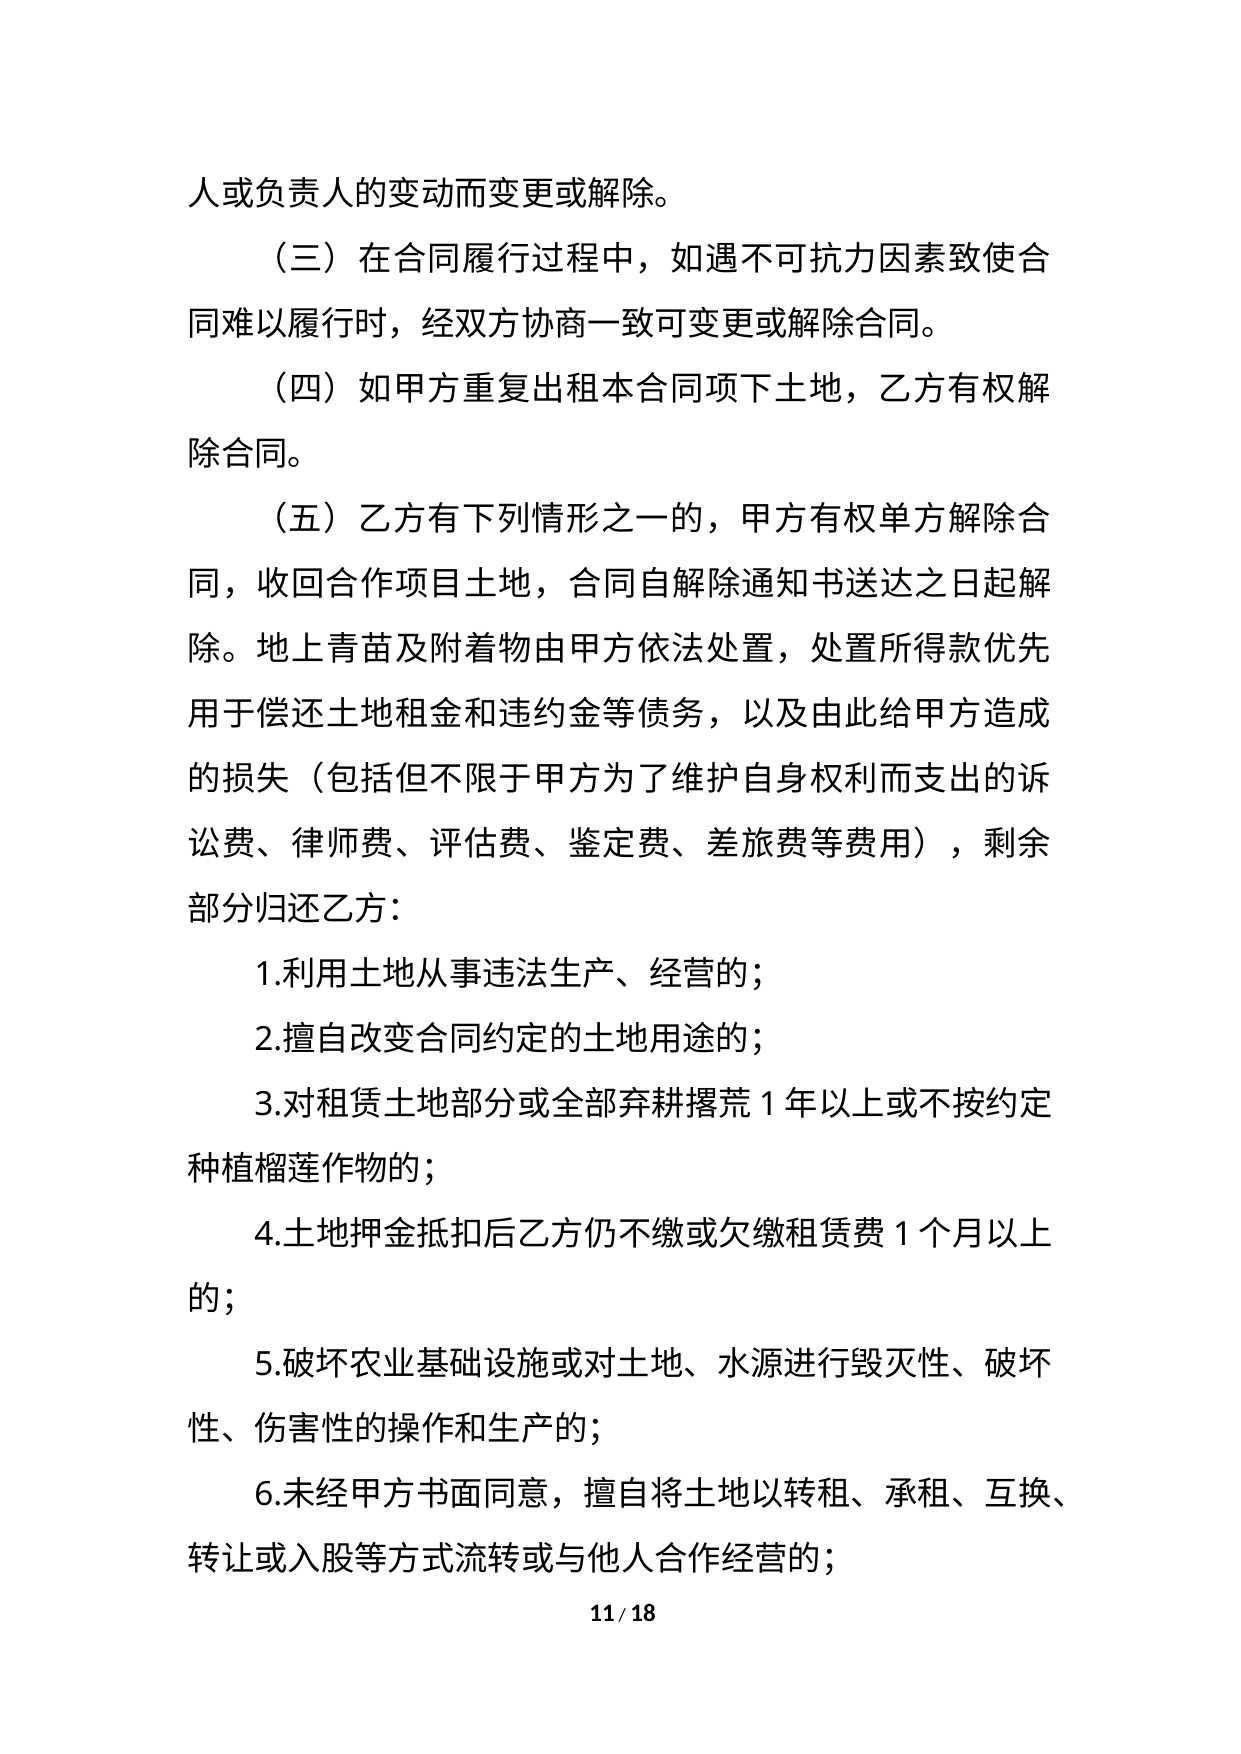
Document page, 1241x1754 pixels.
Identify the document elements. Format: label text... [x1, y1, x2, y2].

text （四）如甲方重复出租本合同项下土地，乙方有权解除合同。 [187, 353, 1053, 483]
text 2.擅自改变合同约定的土地用途的； [187, 1003, 1053, 1068]
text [187, 158, 1053, 223]
text 3.对租赁土地部分或全部弃耕撂荒1年以上或不按约定种植榴莲作物的； [187, 1068, 1053, 1198]
text 6.未经甲方书面同意，擅自将土地以转租、承租、互换、转让或入股等方式流转或与他人合作经营的； [187, 1458, 1053, 1588]
text （三）在合同履行过程中，如遇不可抗力因素致使合同难以履行时，经双方协商一致可变更或解除合同。 [187, 223, 1053, 353]
text （五）乙方有下列情形之一的，甲方有权单方解除合同，收回合作项目土地，合同自解除通知书送达之日起解除。地上青苗及附着物由甲方依法处置，处置所得款优先用于偿还土地租金和违约金等债务，以及由此给甲方造成的损失（包括但不限于甲方为了维护自身权利而支出的诉讼费、律师费、评估费、鉴定费、差旅费等费用），剩余部分归还乙方： [187, 483, 1053, 938]
text 1.利用土地从事违法生产、经营的； [187, 938, 1053, 1003]
text 4.土地押金抵扣后乙方仍不缴或欠缴租赁费1个月以上的； [187, 1198, 1053, 1328]
text 5.破坏农业基础设施或对土地、水源进行毁灭性、破坏性、伤害性的操作和生产的； [187, 1328, 1053, 1458]
